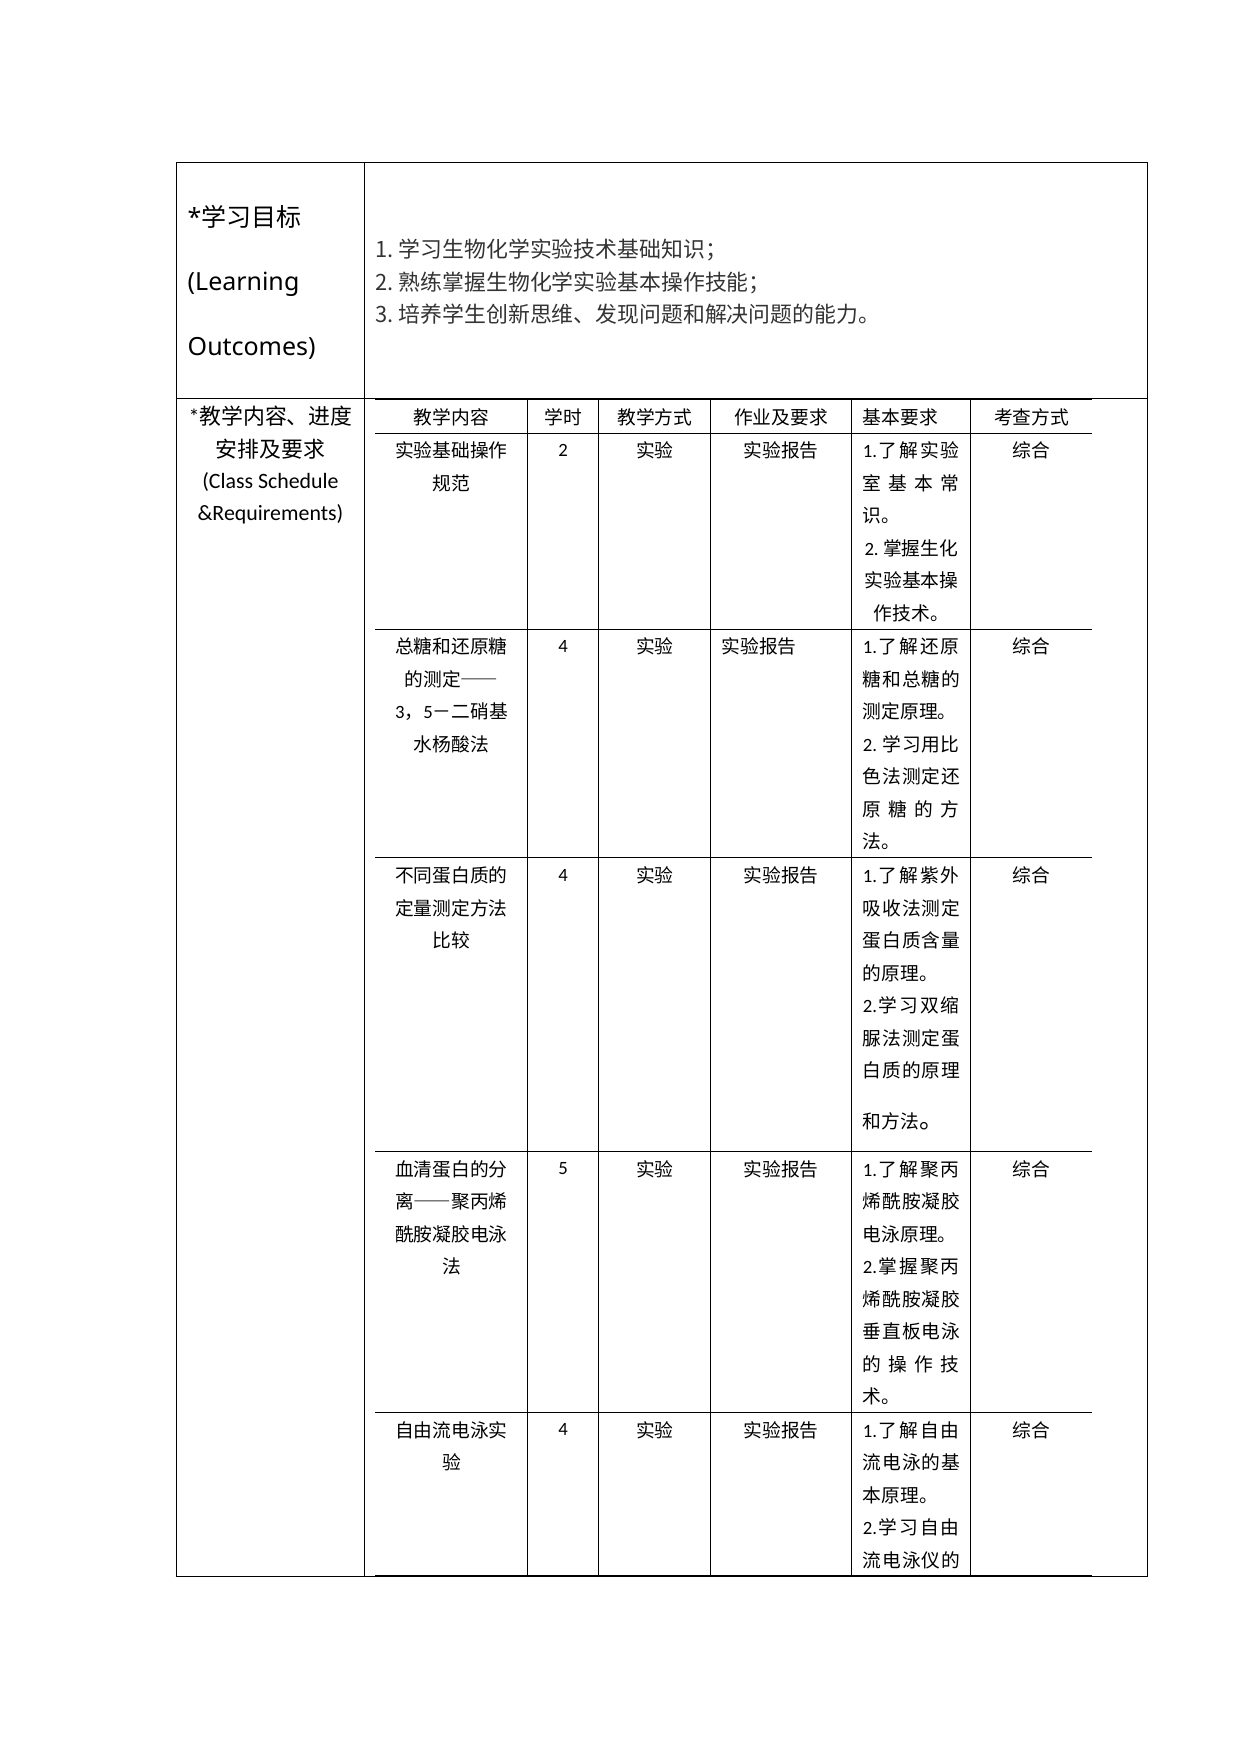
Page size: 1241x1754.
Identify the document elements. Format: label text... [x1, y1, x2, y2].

table_cell (教师可根据课程情况添加行数，每个内容均可点击、弹出注释、提示框，对需要填写内容进行详尽解释，考查方式对应具体教学内容） [711, 858, 851, 1151]
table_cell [711, 1413, 851, 1575]
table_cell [528, 1413, 598, 1575]
table_cell (教师可根据课程情况添加行数，每个内容均可点击、弹出注释、提示框，对需要填写内容进行详尽解释，考查方式对应具体教学内容） [599, 630, 710, 857]
table_cell (教师可根据课程情况添加行数，每个内容均可点击、弹出注释、提示框，对需要填写内容进行详尽解释，考查方式对应具体教学内容） [599, 858, 710, 1151]
table_cell (教师可根据课程情况添加行数，每个内容均可点击、弹出注释、提示框，对需要填写内容进行详尽解释，考查方式对应具体教学内容） [711, 1152, 851, 1412]
table_cell (教师可根据课程情况添加行数，每个内容均可点击、弹出注释、提示框，对需要填写内容进行详尽解释，考查方式对应具体教学内容） [528, 630, 598, 857]
table_cell (教师可根据课程情况添加行数，每个内容均可点击、弹出注释、提示框，对需要填写内容进行详尽解释，考查方式对应具体教学内容） [852, 1152, 970, 1412]
table_cell (教师可根据课程情况添加行数，每个内容均可点击、弹出注释、提示框，对需要填写内容进行详尽解释，考查方式对应具体教学内容） [599, 1152, 710, 1412]
table_cell *学习目标(Learning Outcomes) [177, 163, 364, 398]
table_cell (教师可根据课程情况添加行数，每个内容均可点击、弹出注释、提示框，对需要填写内容进行详尽解释，考查方式对应具体教学内容） [711, 630, 851, 857]
table_cell 1. 学习生物化学实验技术基础知识； 2. 熟练掌握生物化学实验基本操作技能； 3. 培养学生创新思维、发现问题和解决问题的能力。 [365, 163, 1147, 398]
table_cell (教师可根据课程情况添加行数，每个内容均可点击、弹出注释、提示框，对需要填写内容进行详尽解释，考查方式对应具体教学内容） [599, 434, 710, 629]
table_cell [852, 1413, 970, 1575]
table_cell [365, 399, 527, 1576]
table_cell (教师可根据课程情况添加行数，每个内容均可点击、弹出注释、提示框，对需要填写内容进行详尽解释，考查方式对应具体教学内容） [852, 630, 970, 857]
table_cell (教师可根据课程情况添加行数，每个内容均可点击、弹出注释、提示框，对需要填写内容进行详尽解释，考查方式对应具体教学内容） [852, 858, 970, 1151]
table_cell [599, 1413, 710, 1575]
table_cell (教师可根据课程情况添加行数，每个内容均可点击、弹出注释、提示框，对需要填写内容进行详尽解释，考查方式对应具体教学内容） [528, 858, 598, 1151]
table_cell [177, 399, 364, 1576]
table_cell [971, 399, 1147, 1576]
table_cell (教师可根据课程情况添加行数，每个内容均可点击、弹出注释、提示框，对需要填写内容进行详尽解释，考查方式对应具体教学内容） [528, 434, 598, 629]
table_cell (教师可根据课程情况添加行数，每个内容均可点击、弹出注释、提示框，对需要填写内容进行详尽解释，考查方式对应具体教学内容） [528, 1152, 598, 1412]
table_cell (教师可根据课程情况添加行数，每个内容均可点击、弹出注释、提示框，对需要填写内容进行详尽解释，考查方式对应具体教学内容） [852, 434, 970, 629]
table_cell (教师可根据课程情况添加行数，每个内容均可点击、弹出注释、提示框，对需要填写内容进行详尽解释，考查方式对应具体教学内容） [711, 434, 851, 629]
